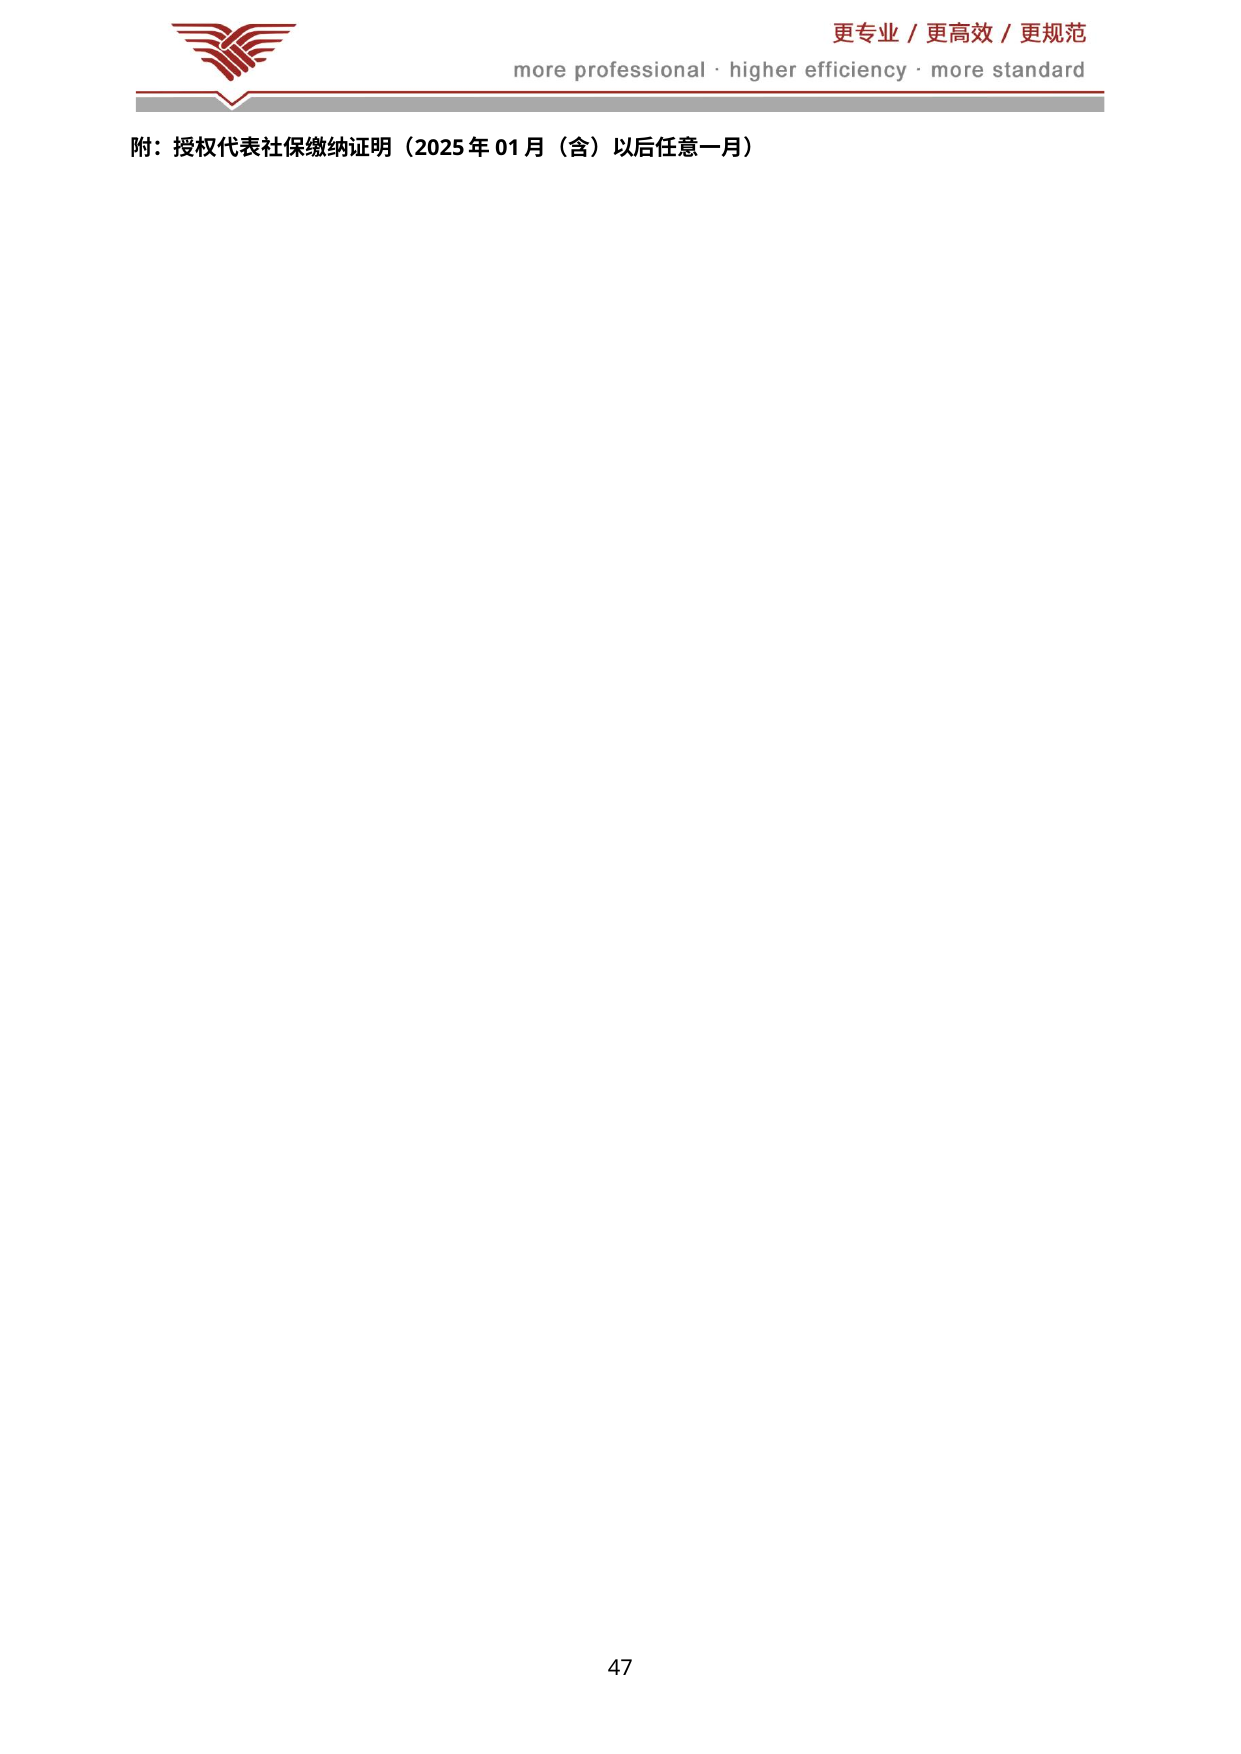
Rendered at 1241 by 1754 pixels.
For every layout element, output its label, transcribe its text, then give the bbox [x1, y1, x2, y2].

picture [135, 0, 1105, 112]
text 附：授权代表社保缴纳证明（2025年01月（含）以后任意一月） [130, 130, 1110, 162]
